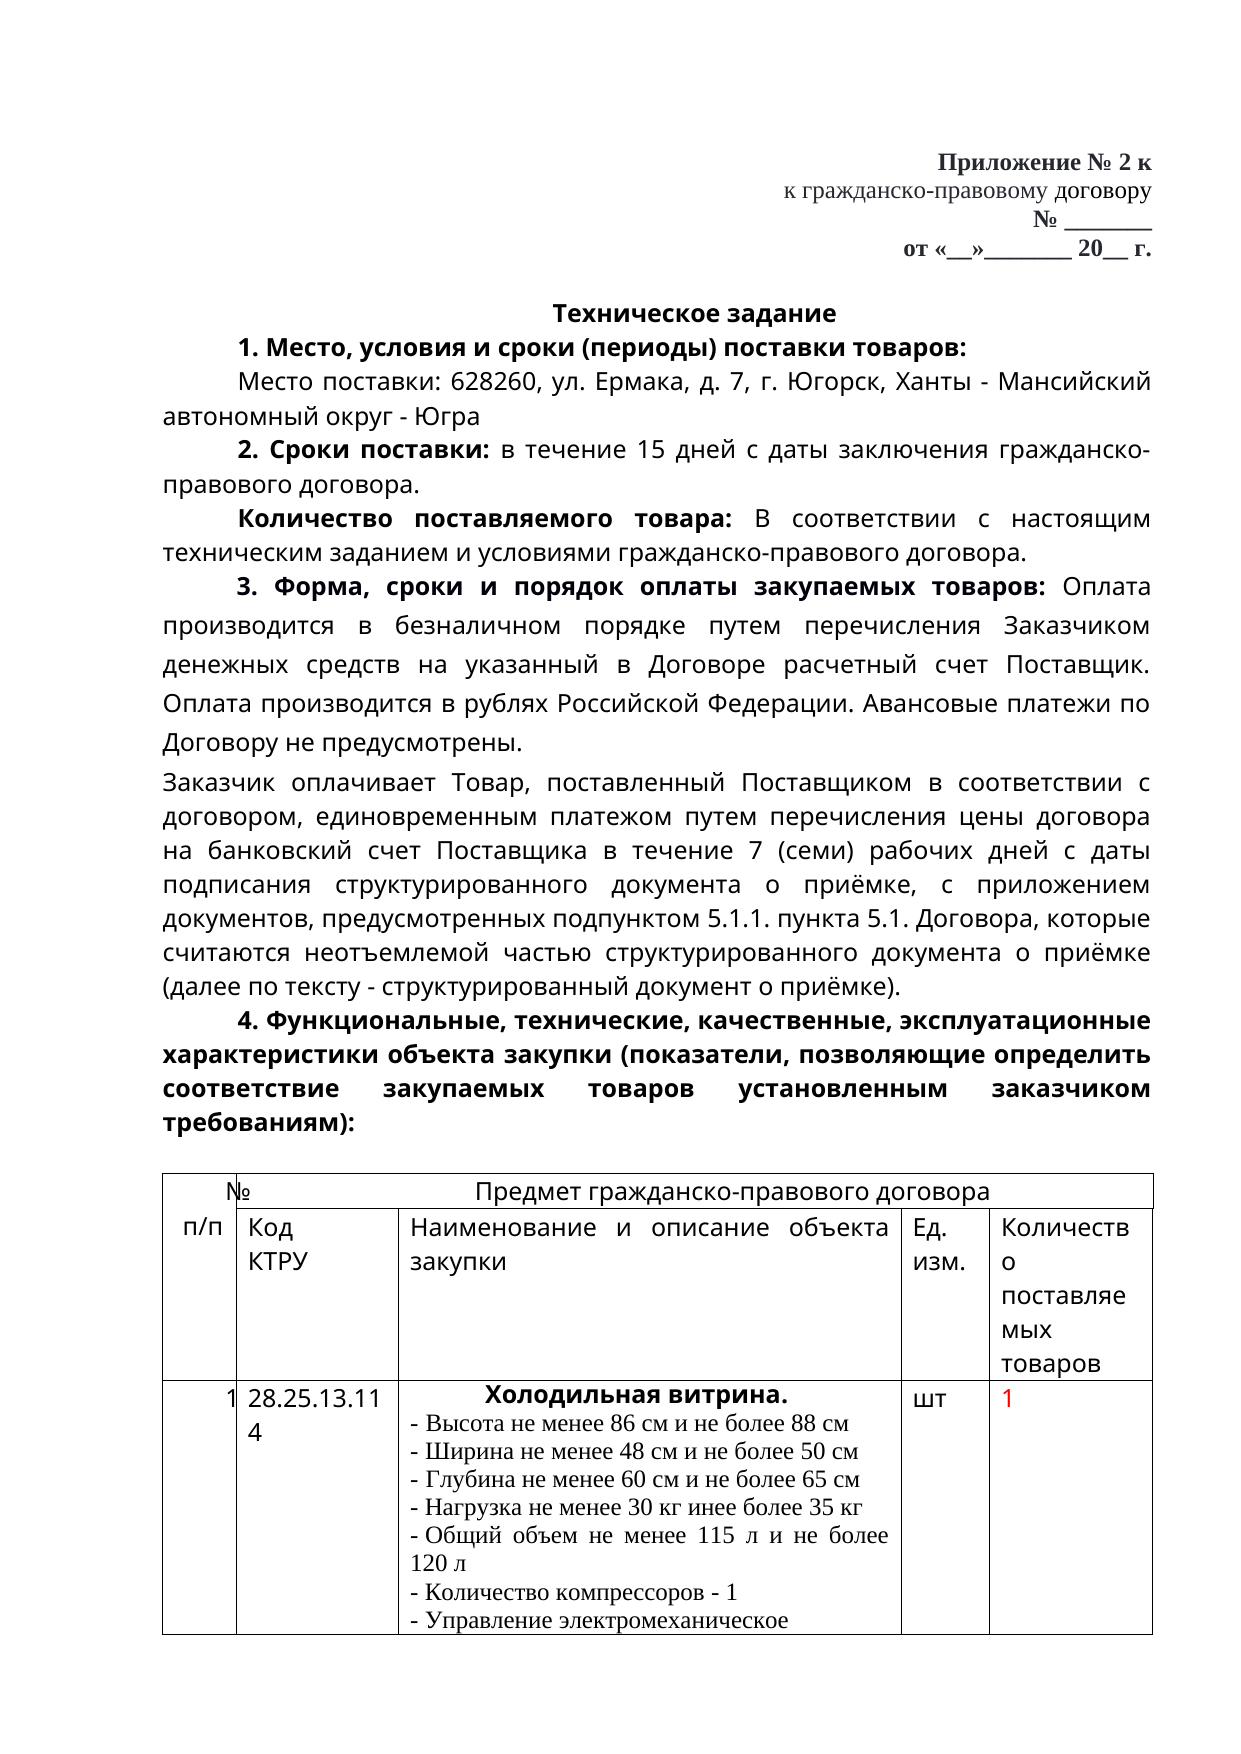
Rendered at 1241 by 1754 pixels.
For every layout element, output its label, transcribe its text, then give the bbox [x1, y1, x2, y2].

text Место поставки: 628260, ул. Ермака, д. 7, г. Югорск, Ханты - Мансийский автономный округ - Югра [162, 364, 1152, 432]
text Количество поставляемого товара: В соответствии с настоящим техническим заданием и условиями гражданско-правового договора. [162, 500, 1152, 568]
table_cell 1 [990, 1381, 1152, 1634]
text 3. Форма, сроки и порядок оплаты закупаемых товаров: Оплата производится в безналичном порядке путем перечисления Заказчиком денежных средств на указанный в Договоре расчетный счет Поставщик. Оплата производится в рублях Российской Федерации. Авансовые платежи по Договору не предусмотрены. [162, 568, 1152, 759]
table_header № п/п [163, 1174, 236, 1379]
table_cell Наименование и описание объекта закупки [399, 1209, 901, 1379]
table_cell Код КТРУ [237, 1209, 398, 1379]
table_cell Количество поставляемых товаров [990, 1209, 1152, 1379]
text 1. Место, условия и сроки (периоды) поставки товаров: [162, 330, 1152, 364]
text 2. Сроки поставки: в течение 15 дней с даты заключения гражданско-правового договора. [162, 432, 1152, 500]
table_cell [399, 1381, 901, 1634]
text 4. Функциональные, технические, качественные, эксплуатационные характеристики объекта закупки (показатели, позволяющие определить соответствие закупаемых товаров установленным заказчиком требованиям): [162, 1003, 1152, 1139]
table_cell 28.25.13.114 [237, 1381, 398, 1634]
table_cell шт [902, 1381, 989, 1634]
text Заказчик оплачивает Товар, поставленный Поставщиком в соответствии с договором, единовременным платежом путем перечисления цены договора на банковский счет Поставщика в течение 7 (семи) рабочих дней с даты подписания структурированного документа о приёмке, с приложением документов, предусмотренных подпунктом 5.1.1. пункта 5.1. Договора, которые считаются неотъемлемой частью структурированного документа о приёмке (далее по тексту - структурированный документ о приёмке). [162, 764, 1152, 1003]
text Техническое задание [162, 296, 1152, 330]
table_cell Ед. изм. [902, 1209, 989, 1379]
table_cell 1 [163, 1381, 236, 1634]
text Приложение № 2 к [162, 147, 1152, 176]
text к гражданско-правовому договору № _______ от «__»_______ 20__ г. [162, 176, 1152, 262]
table_header Предмет гражданско-правового договора [237, 1174, 1153, 1208]
